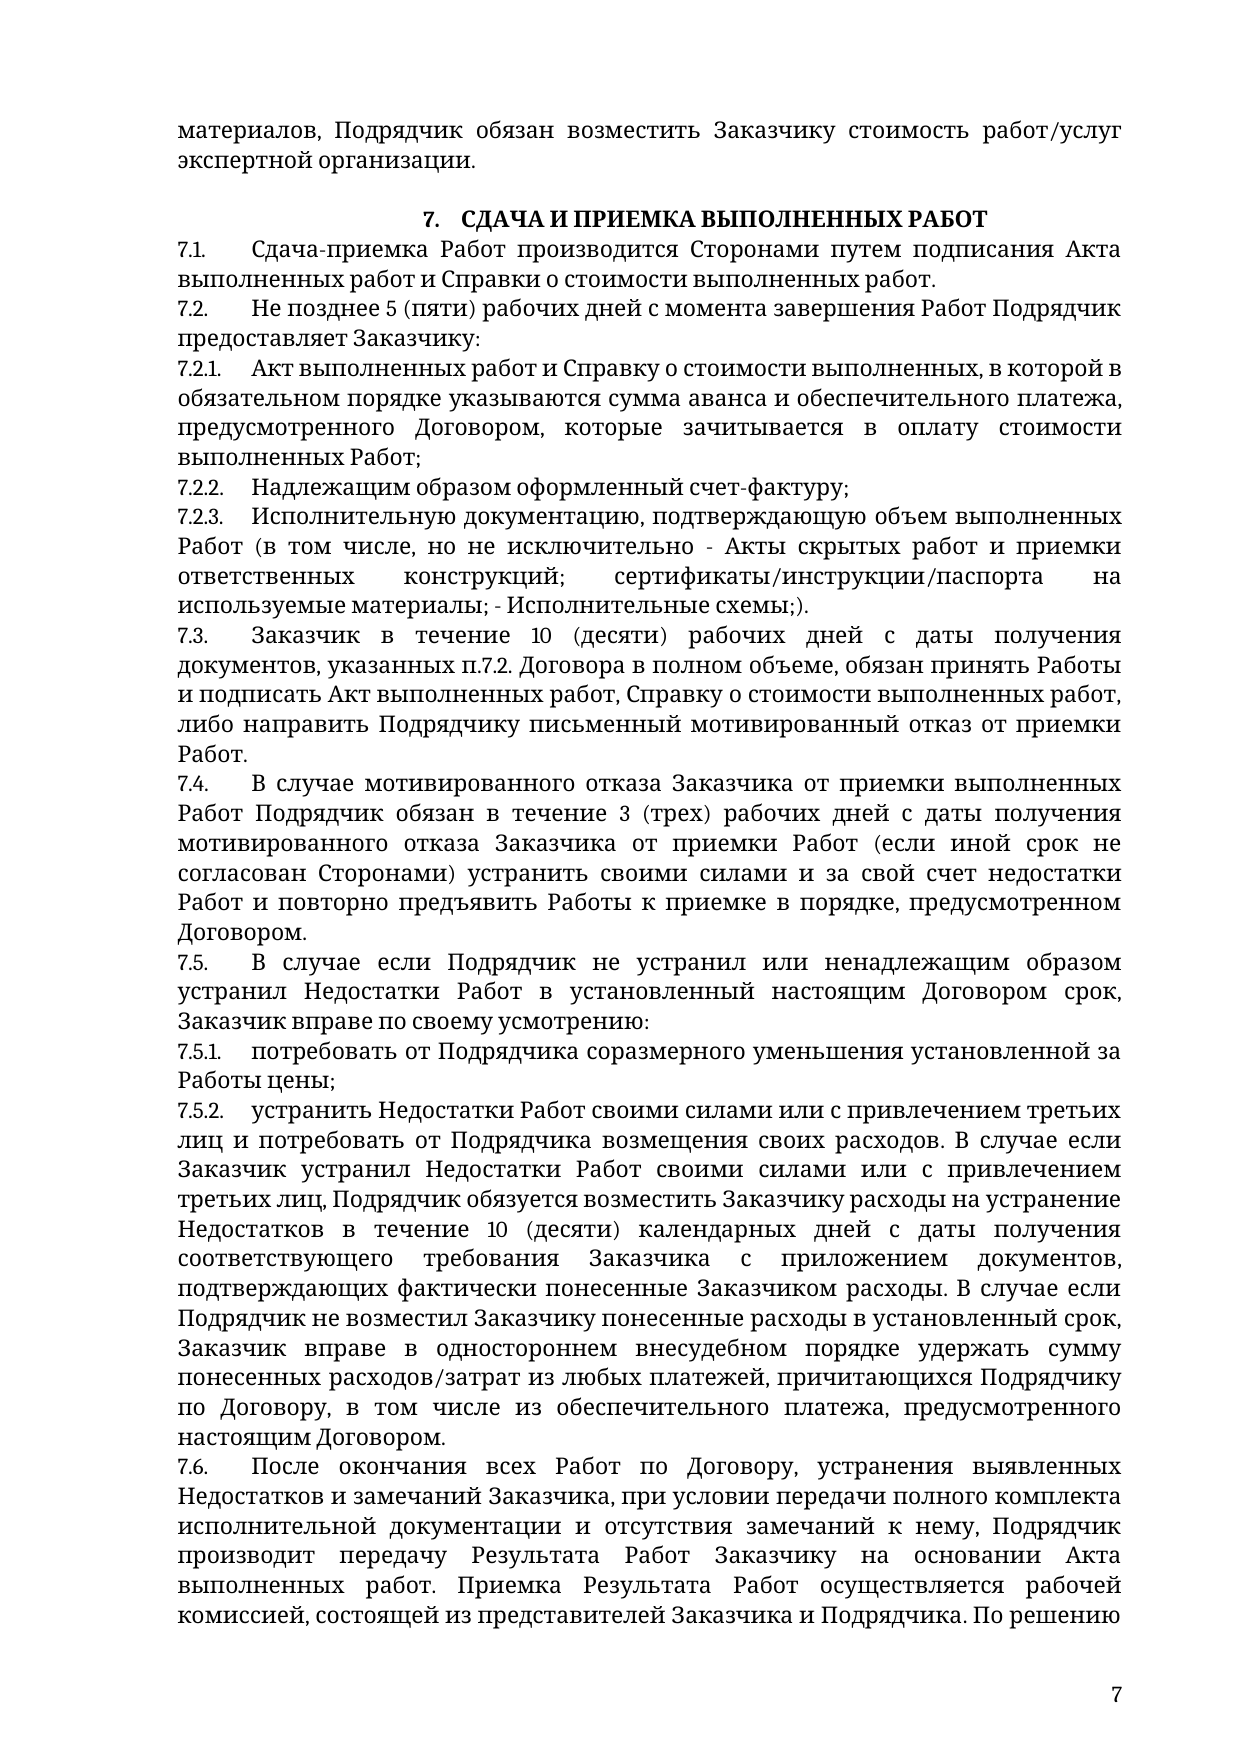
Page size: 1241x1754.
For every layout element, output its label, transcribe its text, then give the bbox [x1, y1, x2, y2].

list Исполнительную документацию, подтверждающую объем выполненных Работ (в том числе, но не исключительно - Акты скрытых работ и приемки ответственных конструкций; сертификаты/инструкции/паспорта на используемые материалы; - Исполнительные схемы;). [177, 504, 1122, 619]
list В случае если Подрядчик не устранил или ненадлежащим образом устранил Недостатки Работ в установленный настоящим Договором срок, Заказчик вправе по своему усмотрению: [177, 949, 1122, 1035]
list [177, 1454, 1122, 1629]
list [177, 118, 1122, 174]
list Заказчик в течение 10 (десяти) рабочих дней с даты получения документов, указанных п.7.2. Договора в полном объеме, обязан принять Работы и подписать Акт выполненных работ, Справку о стоимости выполненных работ, либо направить Подрядчику письменный мотивированный отказ от приемки Работ. [177, 623, 1122, 768]
list Не позднее 5 (пяти) рабочих дней с момента завершения Работ Подрядчик предоставляет Заказчику: [177, 296, 1122, 352]
list Акт выполненных работ и Справку о стоимости выполненных, в которой в обязательном порядке указываются сумма аванса и обеспечительного платежа, предусмотренного Договором, которые зачитывается в оплату стоимости выполненных Работ; [177, 356, 1122, 471]
list В случае мотивированного отказа Заказчика от приемки выполненных Работ Подрядчик обязан в течение 3 (трех) рабочих дней с даты получения мотивированного отказа Заказчика от приемки Работ (если иной срок не согласован Сторонами) устранить своими силами и за свой счет недостатки Работ и повторно предъявить Работы к приемке в порядке, предусмотренном Договором. [177, 771, 1122, 946]
list Надлежащим образом оформленный счет-фактуру; [177, 474, 1122, 501]
list Сдача-приемка Работ производится Сторонами путем подписания Акта выполненных работ и Справки о стоимости выполненных работ. [177, 237, 1122, 293]
list СДАЧА И ПРИЕМКА ВЫПОЛНЕННЫХ РАБОТ [288, 207, 1122, 233]
list потребовать от Подрядчика соразмерного уменьшения установленной за Работы цены; [177, 1038, 1122, 1094]
list устранить Недостатки Работ своими силами или с привлечением третьих лиц и потребовать от Подрядчика возмещения своих расходов. В случае если Заказчик устранил Недостатки Работ своими силами или с привлечением третьих лиц, Подрядчик обязуется возместить Заказчику расходы на устранение Недостатков в течение 10 (десяти) календарных дней с даты получения соответствующего требования Заказчика с приложением документов, подтверждающих фактически понесенные Заказчиком расходы. В случае если Подрядчик не возместил Заказчику понесенные расходы в установленный срок, Заказчик вправе в одностороннем внесудебном порядке удержать сумму понесенных расходов/затрат из любых платежей, причитающихся Подрядчику по Договору, в том числе из обеспечительного платежа, предусмотренного настоящим Договором. [177, 1098, 1122, 1451]
